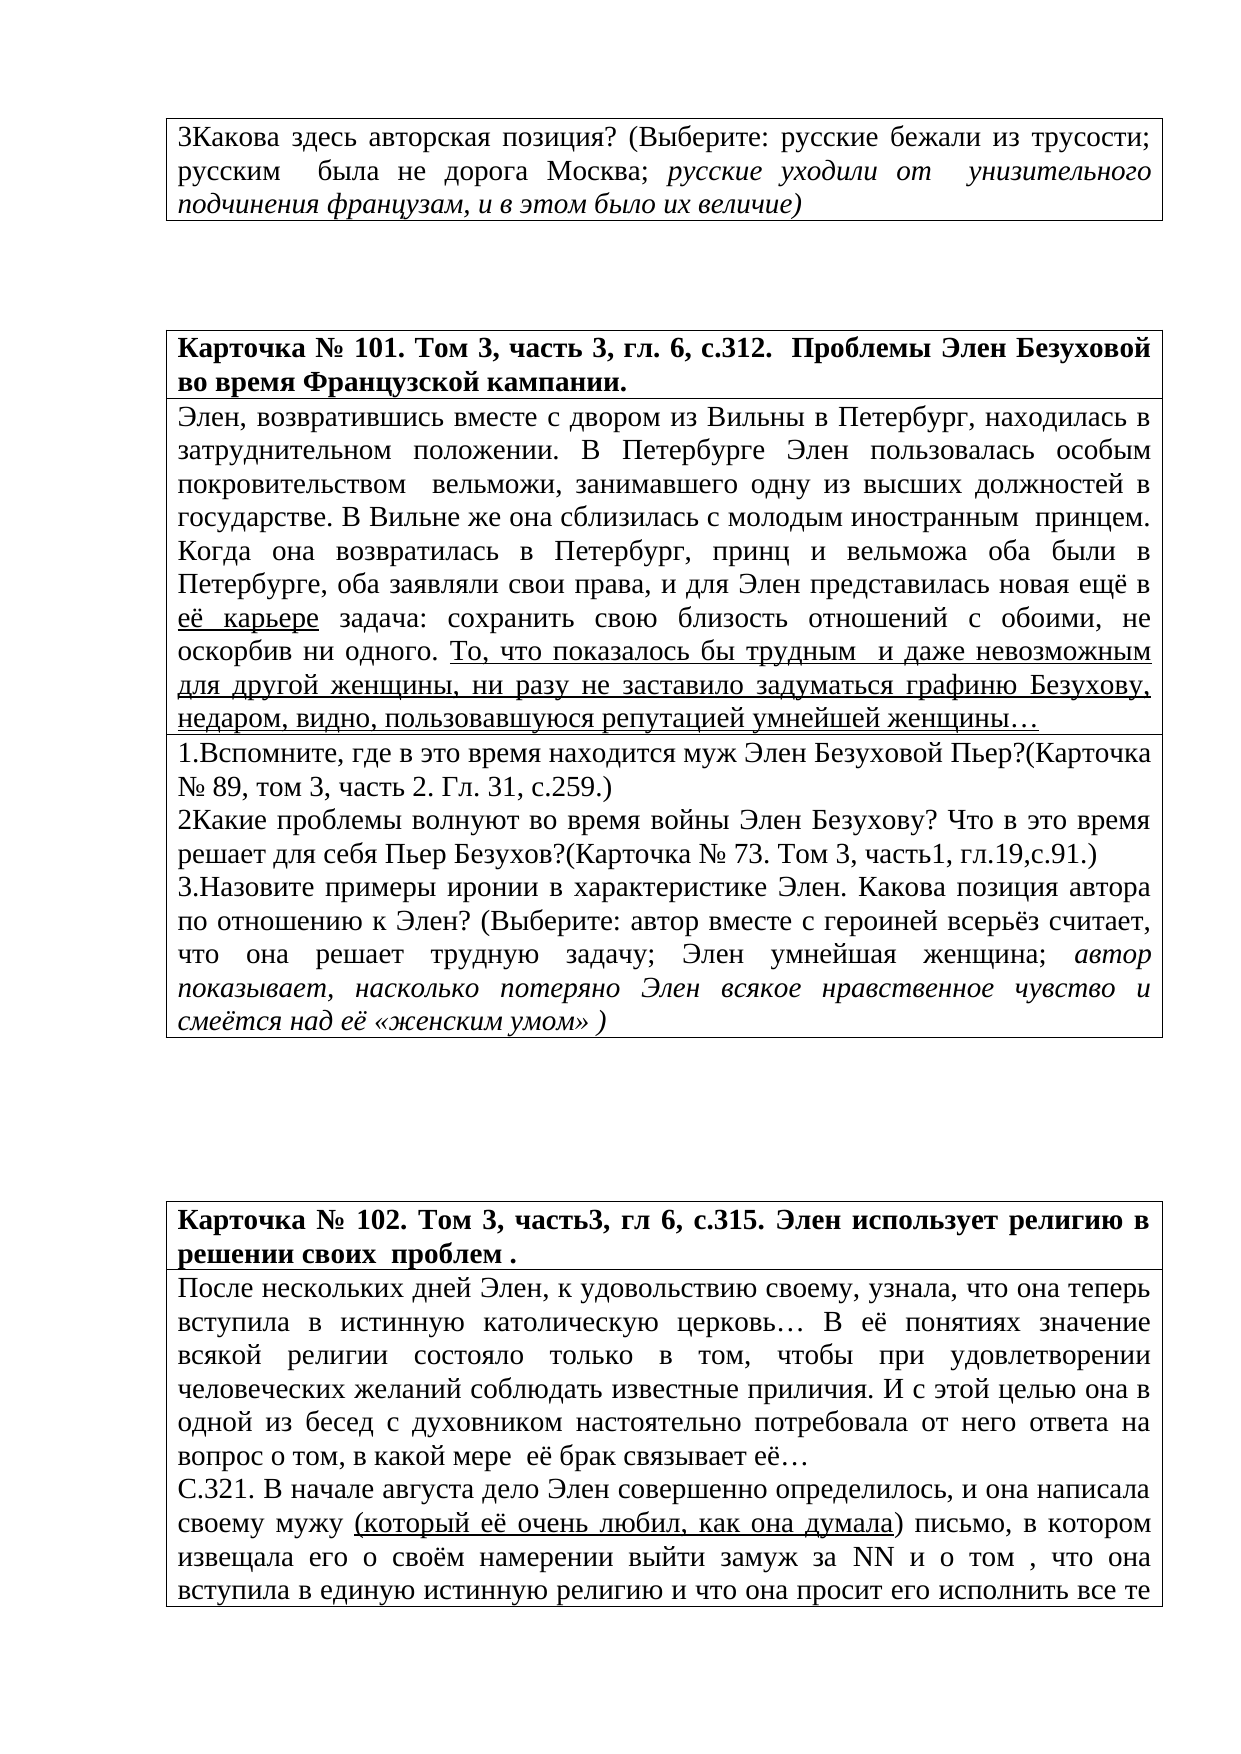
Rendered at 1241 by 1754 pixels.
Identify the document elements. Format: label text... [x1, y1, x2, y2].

table_header Карточка № 101. Том 3, часть 3, гл. 6, с.312. Проблемы Элен Безуховой во время Французской кампании. [167, 331, 1162, 398]
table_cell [167, 1270, 1162, 1606]
table_header Карточка № 102. Том 3, часть3, гл 6, с.315. Элен использует религию в решении своих проблем . [167, 1202, 1162, 1269]
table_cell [167, 119, 1162, 220]
table_cell 1.Вспомните, где в это время находится муж Элен Безуховой Пьер?(Карточка № 89, том 3, часть 2. Гл. 31, с.259.) 2Какие проблемы волнуют во время войны Элен Безухову? Что в это время решает для себя Пьер Безухов?(Карточка № 73. Том 3, часть1, гл.19,с.91.) 3.Назовите примеры иронии в характеристике Элен. Какова позиция автора по отношению к Элен? (Выберите: автор вместе с героиней всерьёз считает, что она решает трудную задачу; Элен умнейшая женщина; автор показывает, насколько потеряно Элен всякое нравственное чувство и смеётся над её «женским умом» ) [167, 735, 1162, 1037]
table_cell Элен, возвратившись вместе с двором из Вильны в Петербург, находилась в затруднительном положении. В Петербурге Элен пользовалась особым покровительством вельможи, занимавшего одну из высших должностей в государстве. В Вильне же она сблизилась с молодым иностранным принцем. Когда она возвратилась в Петербург, принц и вельможа оба были в Петербурге, оба заявляли свои права, и для Элен представилась новая ещё в её карьере задача: сохранить свою близость отношений с обоими, не оскорбив ни одного. То, что показалось бы трудным и даже невозможным для другой женщины, ни разу не заставило задуматься графиню Безухову, недаром, видно, пользовавшуюся репутацией умнейшей женщины… [167, 399, 1162, 734]
